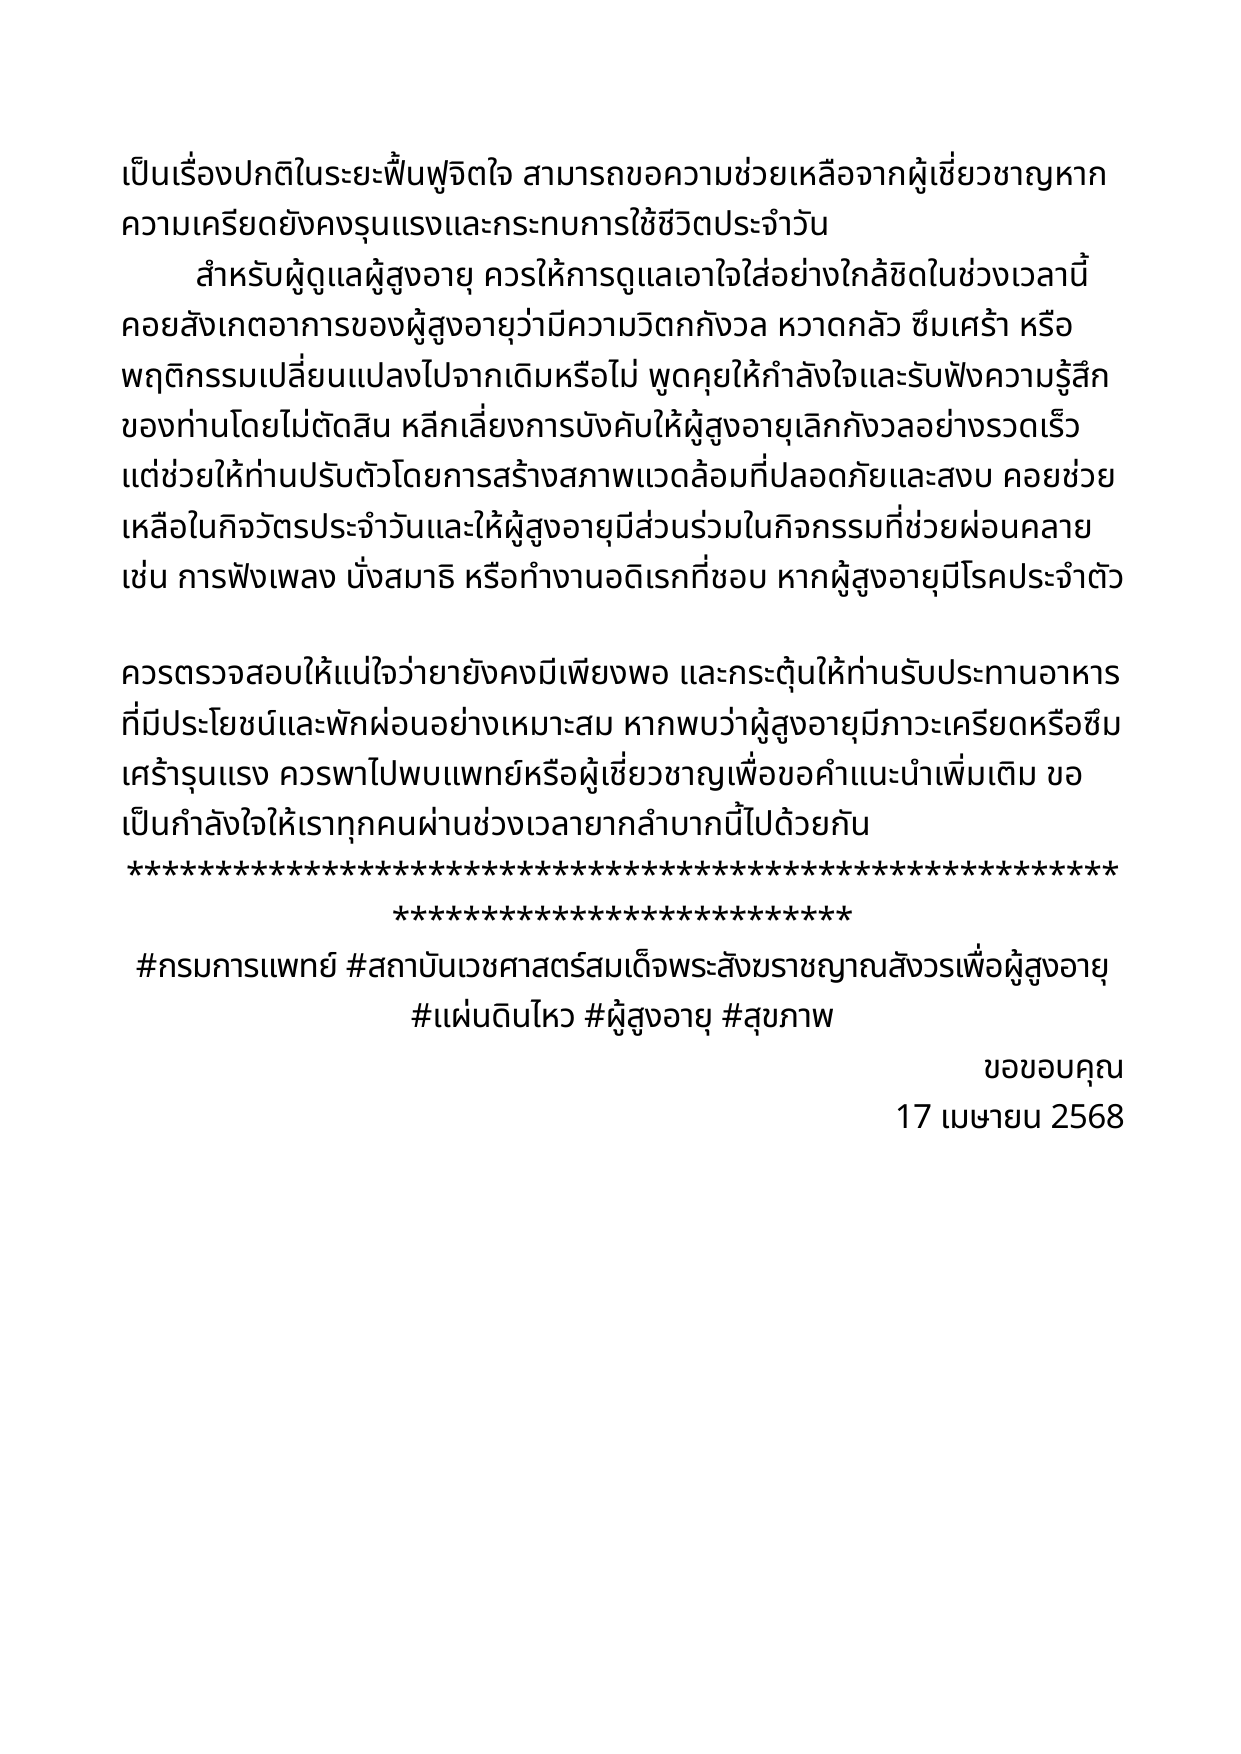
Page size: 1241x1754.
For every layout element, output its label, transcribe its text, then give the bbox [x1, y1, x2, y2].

text #กรมการแพทย์ #สถาบันเวชศาสตร์สมเด็จพระสังฆราชญาณสังวรเพื่อผู้สูงอายุ #แผ่นดินไหว #ผู้สูงอายุ #สุขภาพ [120, 942, 1125, 1043]
text ********************************************************************************** [120, 851, 1125, 942]
text ขอขอบคุณ [120, 1043, 1125, 1093]
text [120, 150, 1125, 251]
text 17 เมษายน 2568 [120, 1093, 1125, 1144]
text สำหรับผู้ดูแลผู้สูงอายุ ควรให้การดูแลเอาใจใส่อย่างใกล้ชิดในช่วงเวลานี้ คอยสังเกตอาการของผู้สูงอายุว่ามีความวิตกกังวล หวาดกลัว ซึมเศร้า หรือพฤติกรรมเปลี่ยนแปลงไปจากเดิมหรือไม่ พูดคุยให้กำลังใจและรับฟังความรู้สึกของท่านโดยไม่ตัดสิน หลีกเลี่ยงการบังคับให้ผู้สูงอายุเลิกกังวลอย่างรวดเร็ว แต่ช่วยให้ท่านปรับตัวโดยการสร้างสภาพแวดล้อมที่ปลอดภัยและสงบ คอยช่วยเหลือในกิจวัตรประจำวันและให้ผู้สูงอายุมีส่วนร่วมในกิจกรรมที่ช่วยผ่อนคลาย เช่น การฟังเพลง นั่งสมาธิ หรือทำงานอดิเรกที่ชอบ หากผู้สูงอายุมีโรคประจำตัว ควรตรวจสอบให้แน่ใจว่ายายังคงมีเพียงพอ และกระตุ้นให้ท่านรับประทานอาหารที่มีประโยชน์และพักผ่อนอย่างเหมาะสม หากพบว่าผู้สูงอายุมีภาวะเครียดหรือซึมเศร้ารุนแรง ควรพาไปพบแพทย์หรือผู้เชี่ยวชาญเพื่อขอคำแนะนำเพิ่มเติม ขอเป็นกำลังใจให้เราทุกคนผ่านช่วงเวลายากลำบากนี้ไปด้วยกัน [120, 251, 1125, 851]
